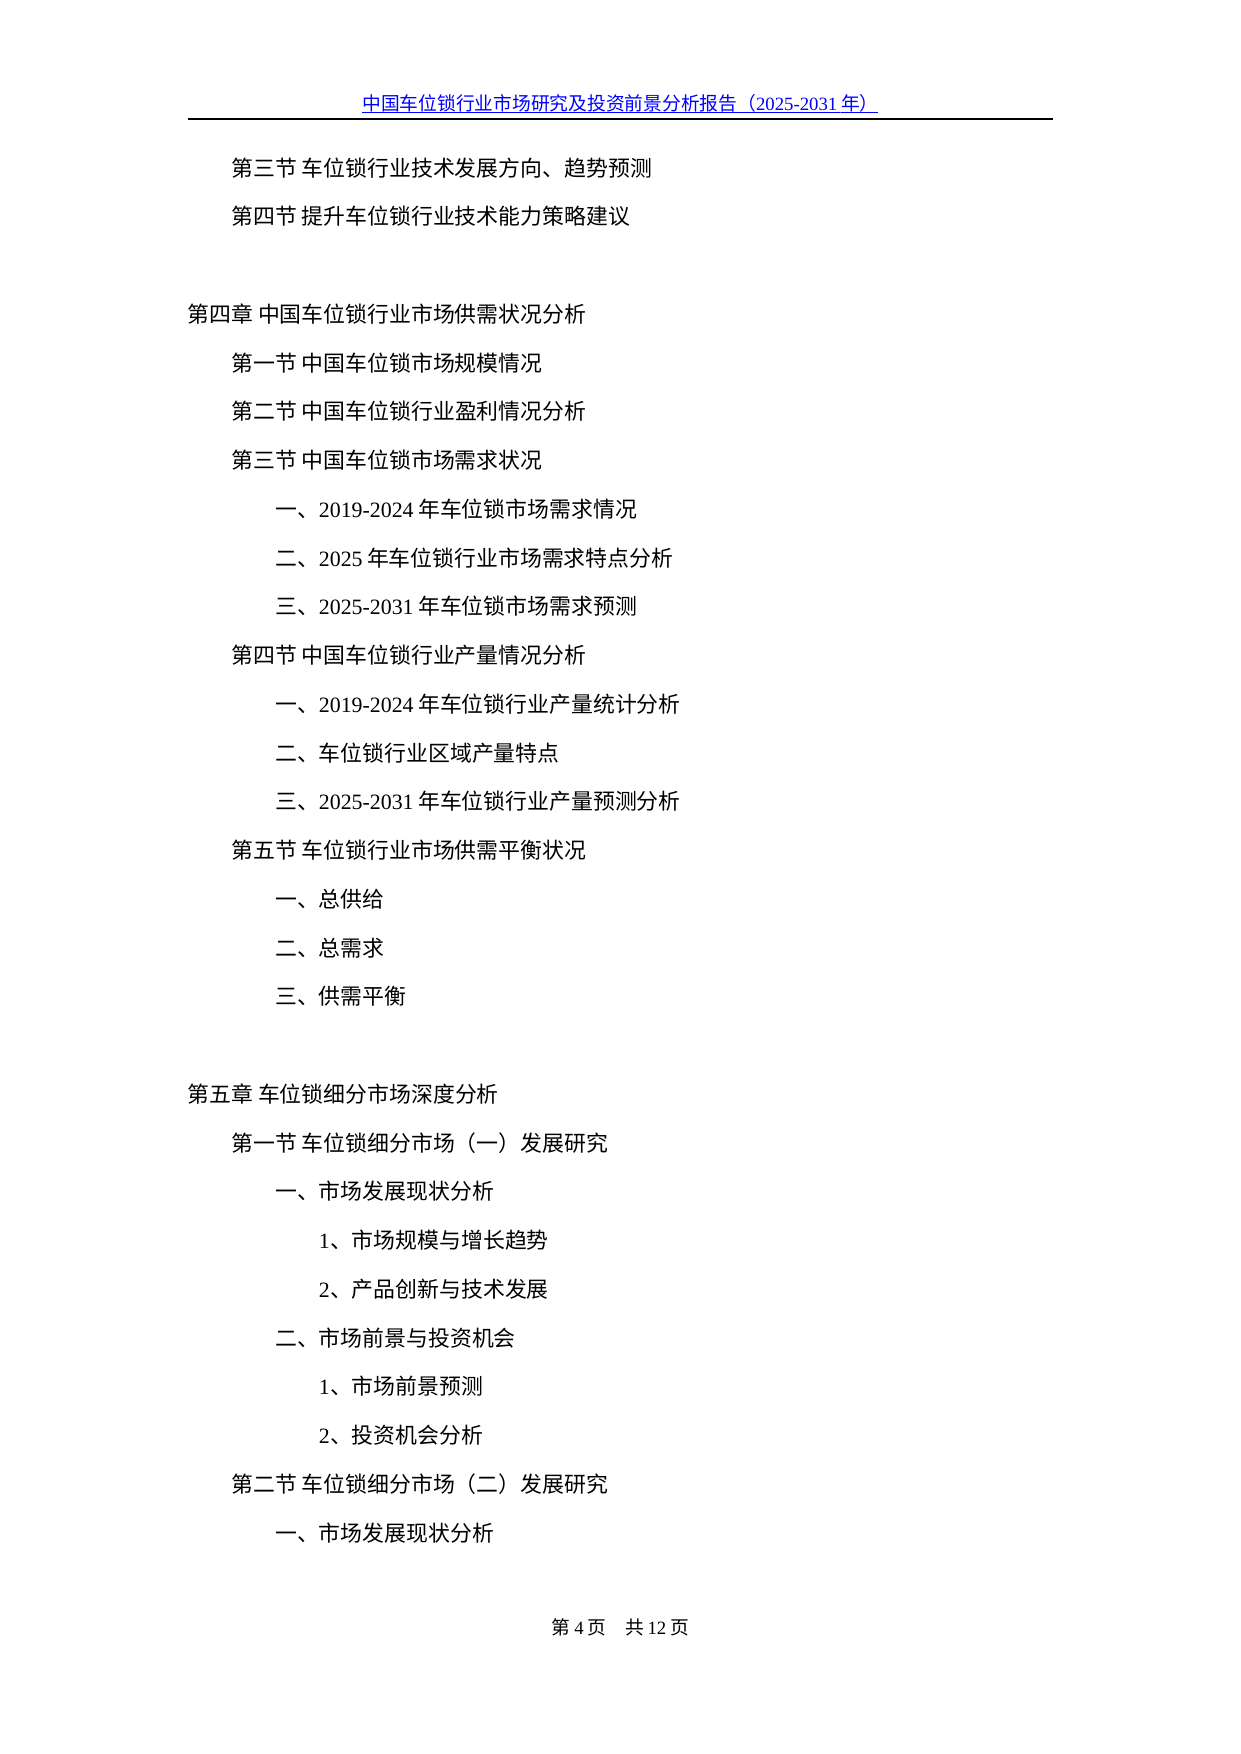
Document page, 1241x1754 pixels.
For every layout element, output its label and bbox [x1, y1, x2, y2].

text [187, 150, 1053, 1548]
